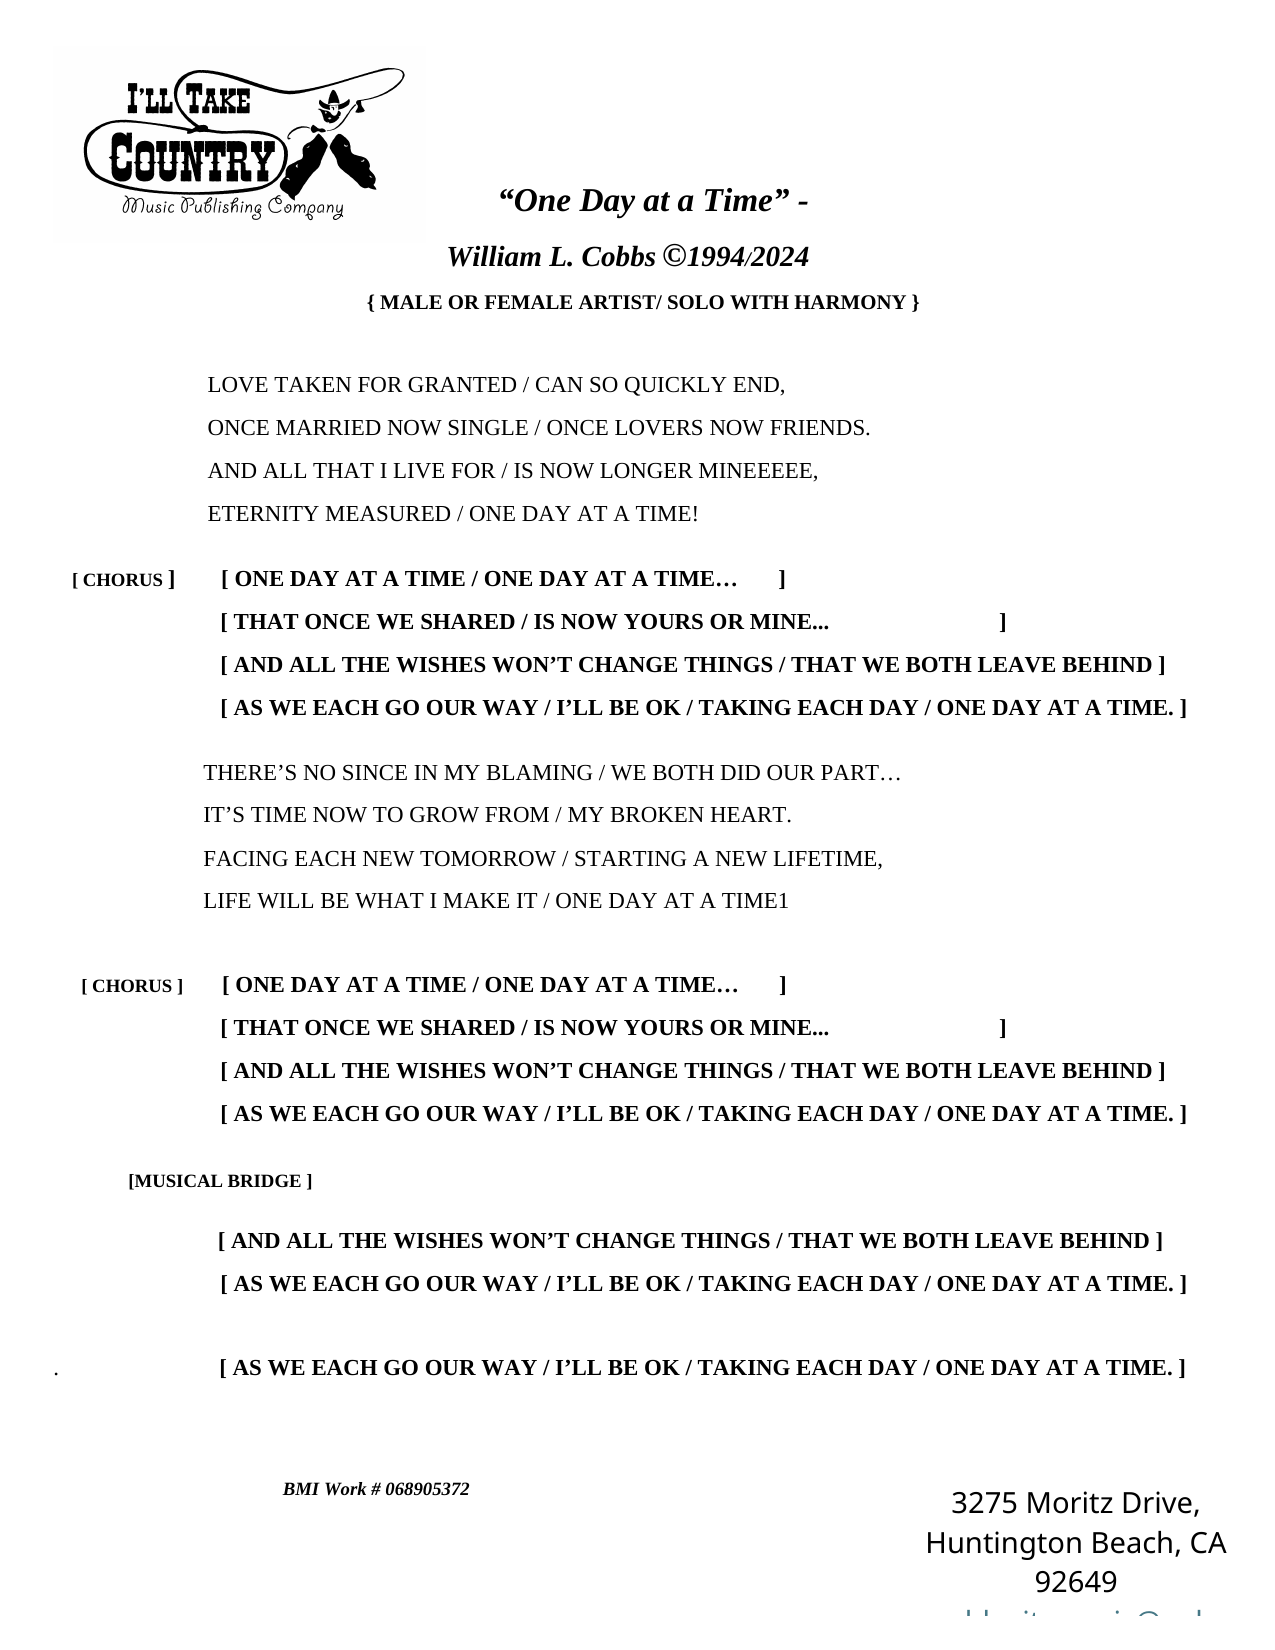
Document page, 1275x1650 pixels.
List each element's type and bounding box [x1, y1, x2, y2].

picture [53, 46, 426, 243]
